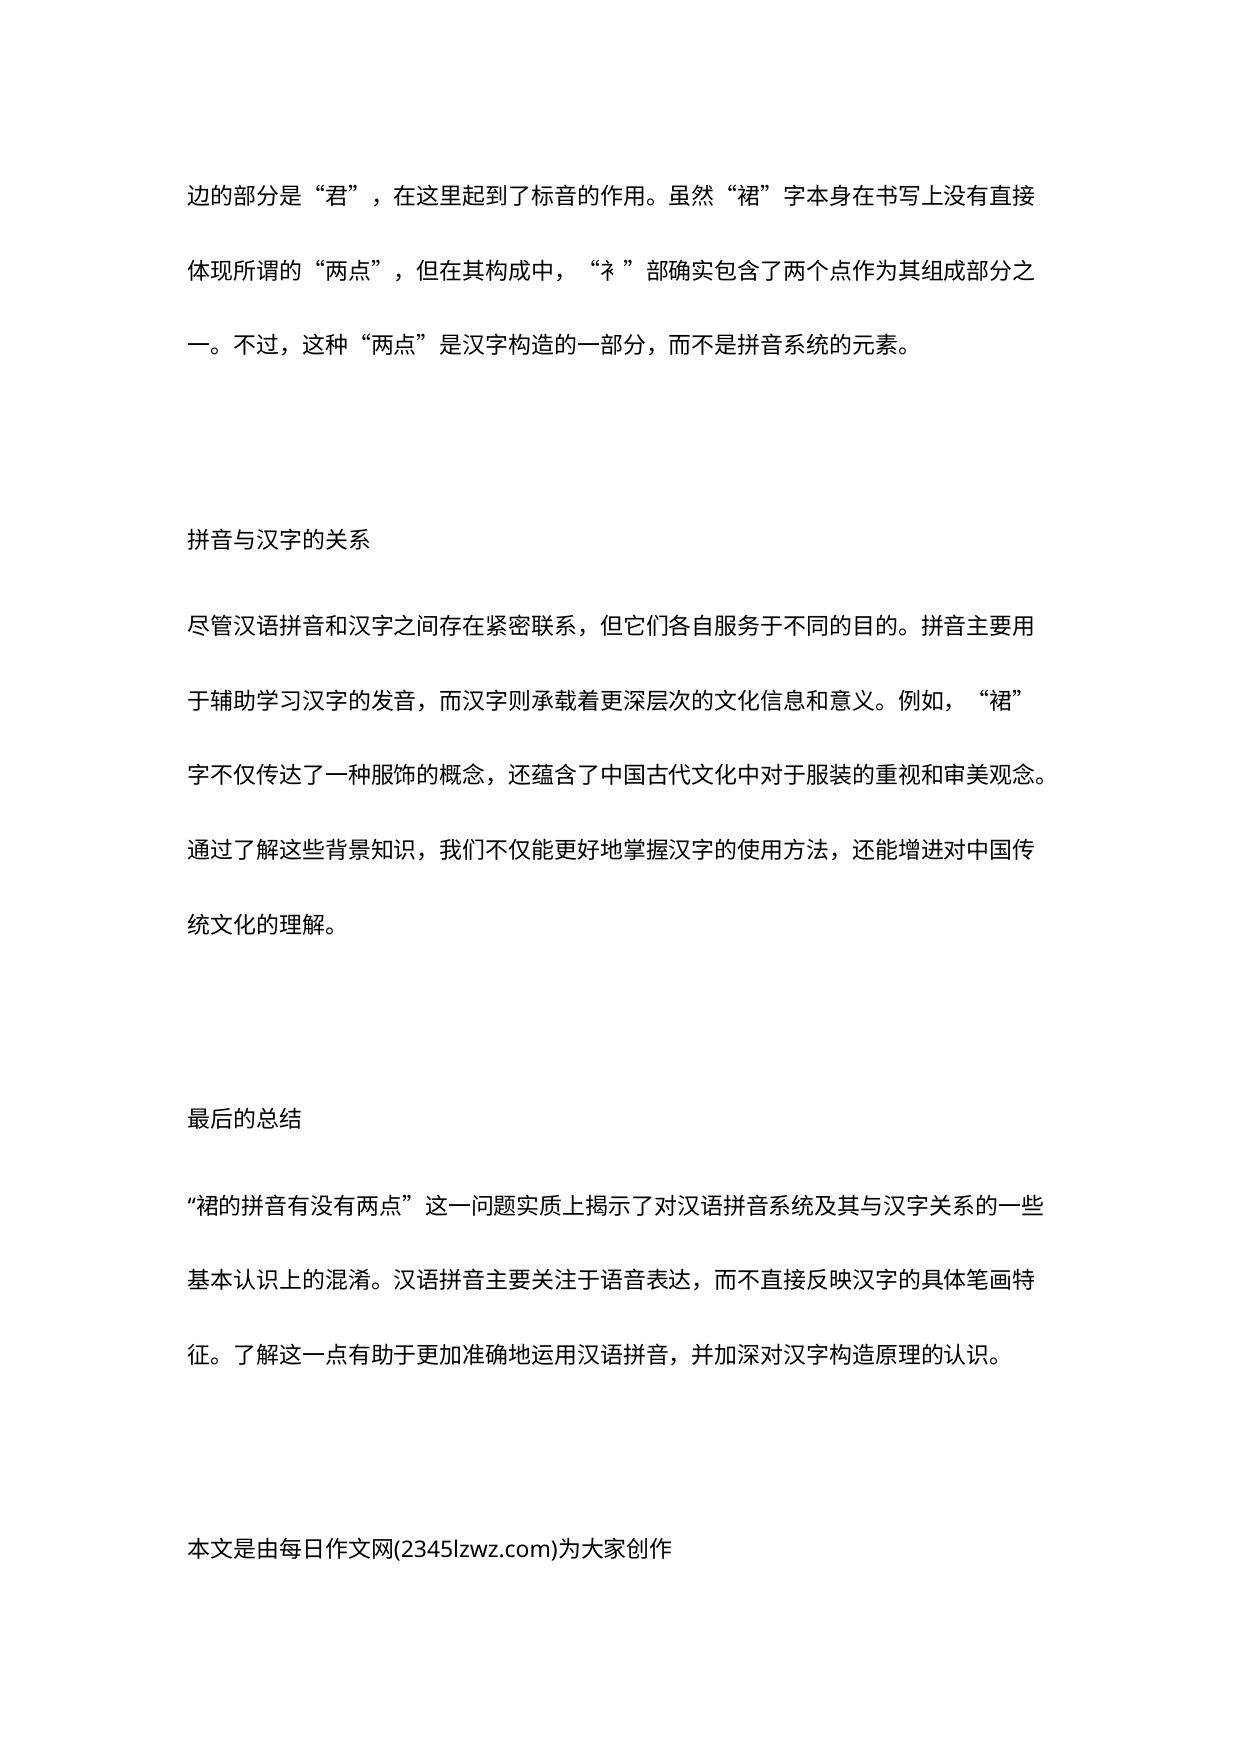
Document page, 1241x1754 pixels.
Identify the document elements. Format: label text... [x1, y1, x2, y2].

text 尽管汉语拼音和汉字之间存在紧密联系，但它们各自服务于不同的目的。拼音主要用于辅助学习汉字的发音，而汉字则承载着更深层次的文化信息和意义。例如，“裙”字不仅传达了一种服饰的概念，还蕴含了中国古代文化中对于服装的重视和审美观念。通过了解这些背景知识，我们不仅能更好地掌握汉字的使用方法，还能增进对中国传统文化的理解。 [187, 592, 1053, 956]
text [187, 162, 1053, 376]
text 拼音与汉字的关系 [187, 506, 1053, 571]
text “裙的拼音有没有两点”这一问题实质上揭示了对汉语拼音系统及其与汉字关系的一些基本认识上的混淆。汉语拼音主要关注于语音表达，而不直接反映汉字的具体笔画特征。了解这一点有助于更加准确地运用汉语拼音，并加深对汉字构造原理的认识。 [187, 1172, 1053, 1386]
text 最后的总结 [187, 1085, 1053, 1150]
text 本文是由每日作文网(2345lzwz.com)为大家创作 [187, 1515, 1053, 1580]
